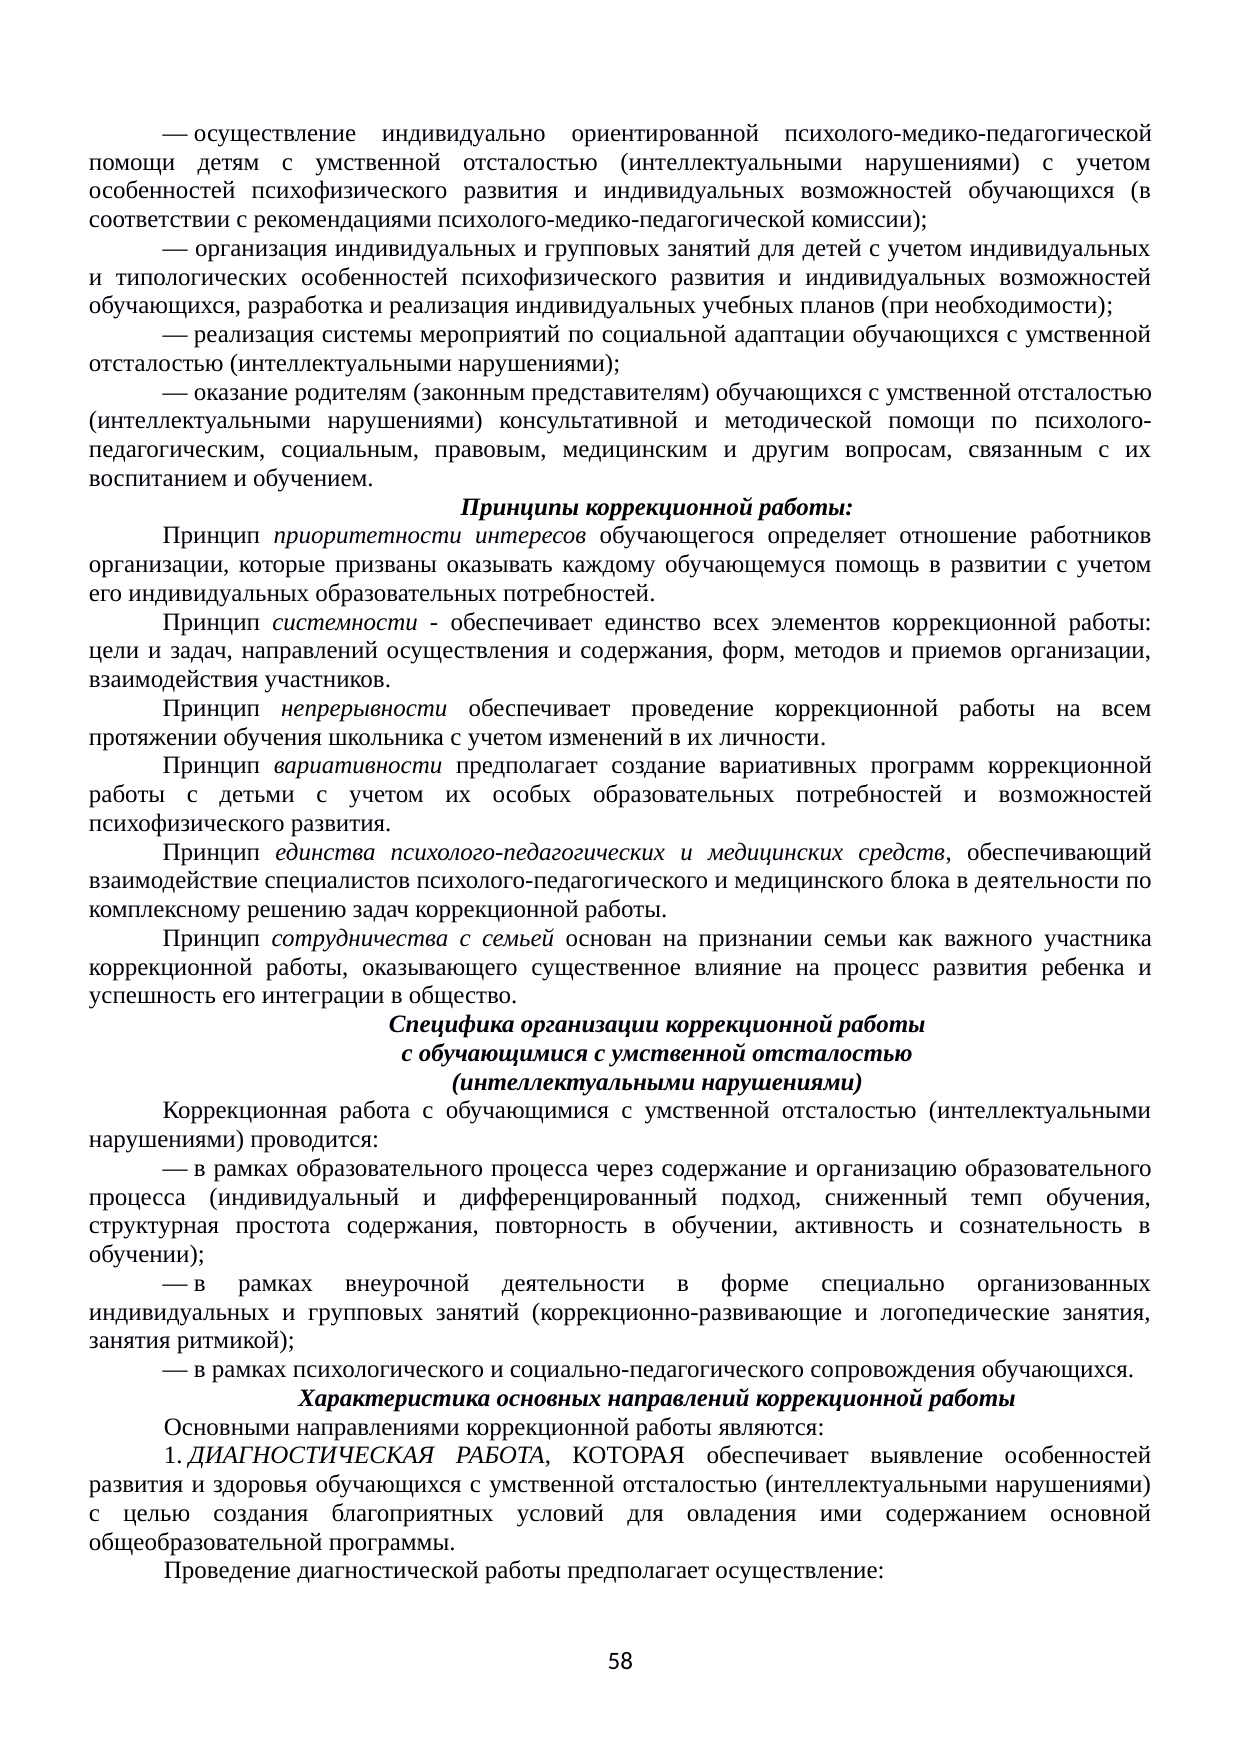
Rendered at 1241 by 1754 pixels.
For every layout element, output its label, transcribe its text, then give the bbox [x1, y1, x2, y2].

text ― реализация системы мероприятий по социальной адаптации обучающихся с умственной отсталостью (интеллектуальными нарушениями); [89, 319, 1152, 377]
text ― оказание родителям (законным представителям) обучающихся с умственной отсталостью (интеллектуальными нарушениями) консультативной и методической помощи по психолого-педагогическим, социальным, правовым, медицинским и другим вопросам, связанным с их воспитанием и обучением. [89, 377, 1152, 492]
text Принцип сотрудничества с семьей основан на признании семьи как важного участника коррекционной работы, оказывающего существенное влияние на процесс развития ребенка и успешность его интеграции в общество. [89, 923, 1152, 1009]
text Принцип приоритетности интересов обучающегося определяет отношение работников организации, которые призваны оказывать каждому обучающемуся помощь в развитии с учетом его индивидуальных образовательных потребностей. [89, 521, 1152, 607]
text ― в рамках внеурочной деятельности в форме специально организованных индивидуальных и групповых занятий (коррекционно-развивающие и логопедические занятия, занятия ритмикой); [89, 1268, 1152, 1354]
text Принцип непрерывности обеспечивает проведение коррекционной работы на всем протяжении обучения школьника с учетом изменений в их личности. [89, 693, 1152, 751]
text Принцип единства психолого-педагогических и медицинских средств, обеспечивающий взаимодействие специалистов психолого-педагогического и медицинского блока в деятельности по комплексному решению задач коррекционной работы. [89, 837, 1152, 923]
text ― в рамках психологического и социально-педагогического сопровождения обучающихся. [89, 1354, 1152, 1383]
text Принципы коррекционной работы: [89, 492, 1152, 521]
text с обучающимися с умственной отсталостью [89, 1038, 1152, 1067]
text ― осуществление индивидуально ориентированной психолого-медико-педагогической помощи детям с умственной отсталостью (интеллектуальными нарушениями) с учетом особенностей психофизического развития и индивидуальных возможностей обучающихся (в соответствии с рекомендациями психолого-медико-педагогической комиссии); [89, 118, 1152, 233]
text Коррекционная работа с обучающимися с умственной отсталостью (интеллектуальными нарушениями) проводится: [89, 1096, 1152, 1153]
text (интеллектуальными нарушениями) [89, 1067, 1152, 1096]
text Проведение диагностической работы предполагает осуществление: [89, 1556, 1152, 1584]
text Основными направлениями коррекционной работы являются: [89, 1412, 1152, 1441]
text Принцип вариативности предполагает создание вариативных программ коррекционной работы с детьми с учетом их особых образовательных потребностей и возможностей психофизического развития. [89, 751, 1152, 837]
text ― в рамках образовательного процесса через содержание и организацию образовательного процесса (индивидуальный и дифференцированный подход, сниженный темп обучения, структурная простота содержания, повторность в обучении, активность и сознательность в обучении); [89, 1153, 1152, 1268]
text 1. Диагностическая работа, которая обеспечивает выявление особенностей развития и здоровья обучающихся с умственной отсталостью (интеллектуальными нарушениями) с целью создания благоприятных условий для овладения ими содержанием основной общеобразовательной программы. [89, 1441, 1152, 1556]
text Специфика организации коррекционной работы [89, 1009, 1152, 1038]
text Характеристика основных направлений коррекционной работы [89, 1383, 1152, 1412]
text Принцип системности - обеспечивает единство всех элементов коррекционной работы: цели и задач, направлений осуществления и содержания, форм, методов и приемов организации, взаимодействия участников. [89, 607, 1152, 693]
text ― организация индивидуальных и групповых занятий для детей с учетом индивидуальных и типологических особенностей психофизического развития и индивидуальных возможностей обучающихся, разработка и реализация индивидуальных учебных планов (при необходимости); [89, 233, 1152, 319]
